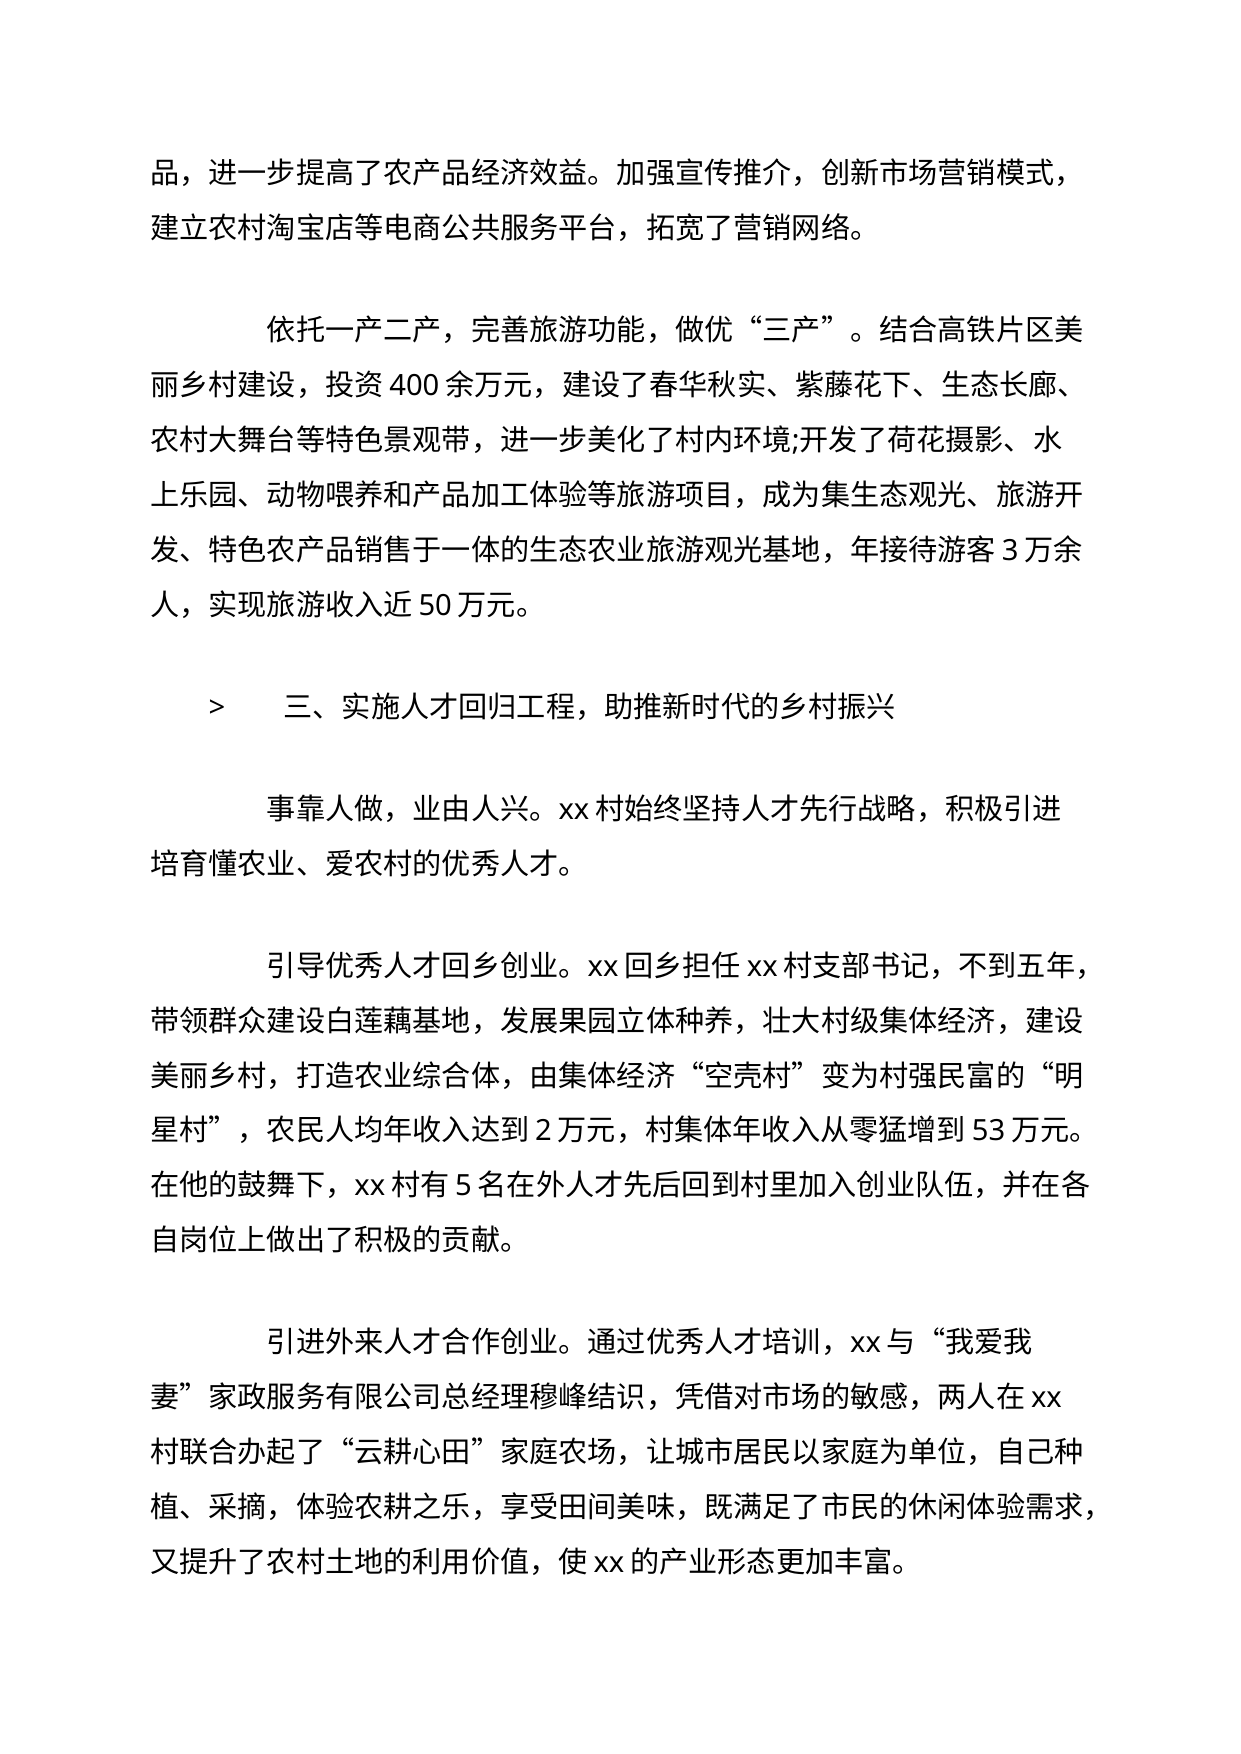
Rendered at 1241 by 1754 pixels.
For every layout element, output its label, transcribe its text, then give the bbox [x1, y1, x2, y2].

text 事靠人做，业由人兴。xx村始终坚持人才先行战略，积极引进培育懂农业、爱农村的优秀人才。 [150, 785, 1090, 883]
text > 三、实施人才回归工程，助推新时代的乡村振兴 [150, 683, 1090, 726]
text 依托一产二产，完善旅游功能，做优“三产”。结合高铁片区美丽乡村建设，投资400余万元，建设了春华秋实、紫藤花下、生态长廊、农村大舞台等特色景观带，进一步美化了村内环境;开发了荷花摄影、水上乐园、动物喂养和产品加工体验等旅游项目，成为集生态观光、旅游开发、特色农产品销售于一体的生态农业旅游观光基地，年接待游客3万余人，实现旅游收入近50万元。 [150, 307, 1090, 624]
text 引进外来人才合作创业。通过优秀人才培训，xx与“我爱我妻”家政服务有限公司总经理穆峰结识，凭借对市场的敏感，两人在xx村联合办起了“云耕心田”家庭农场，让城市居民以家庭为单位，自己种植、采摘，体验农耕之乐，享受田间美味，既满足了市民的休闲体验需求，又提升了农村土地的利用价值，使xx的产业形态更加丰富。 [150, 1319, 1090, 1581]
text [150, 150, 1090, 247]
text 引导优秀人才回乡创业。xx回乡担任xx村支部书记，不到五年，带领群众建设白莲藕基地，发展果园立体种养，壮大村级集体经济，建设美丽乡村，打造农业综合体，由集体经济“空壳村”变为村强民富的“明星村”，农民人均年收入达到2万元，村集体年收入从零猛增到53万元。在他的鼓舞下，xx村有5名在外人才先后回到村里加入创业队伍，并在各自岗位上做出了积极的贡献。 [150, 942, 1090, 1259]
